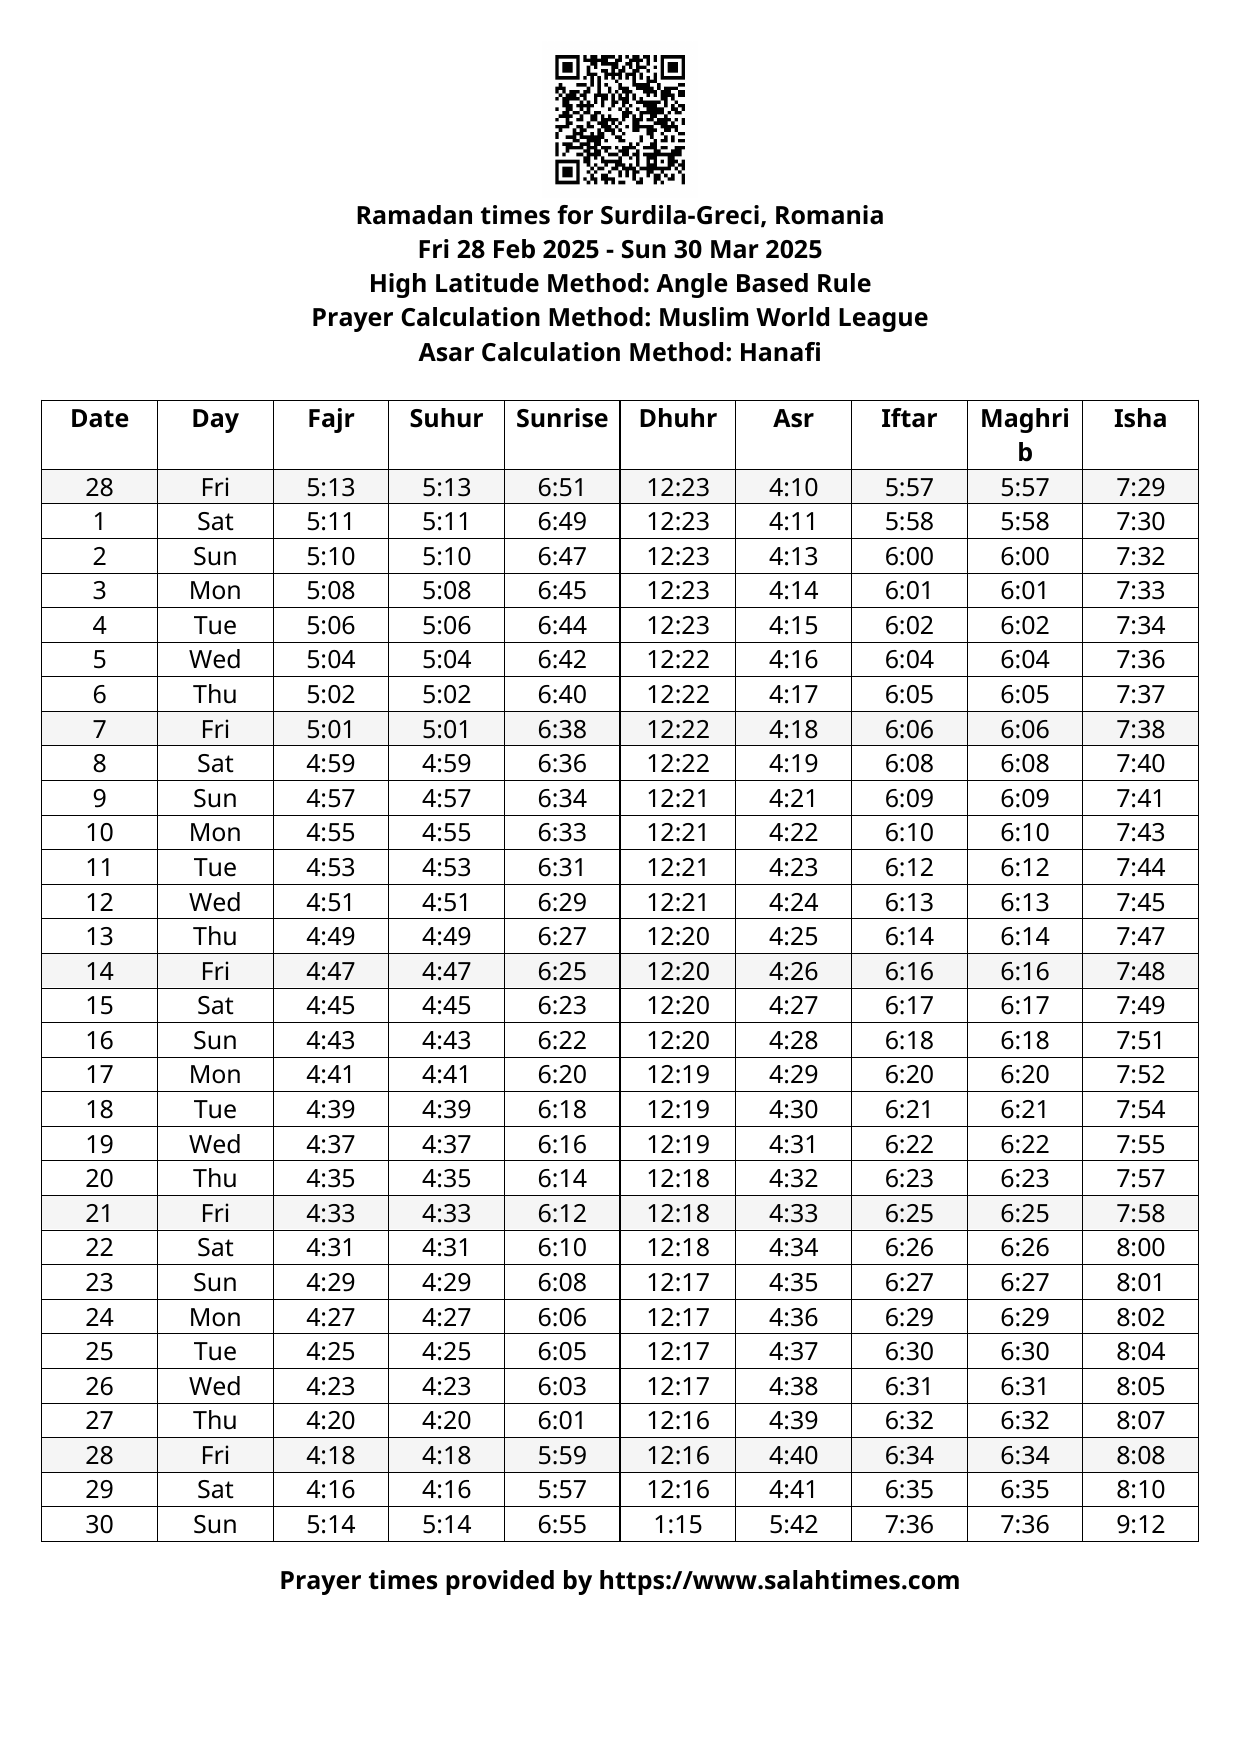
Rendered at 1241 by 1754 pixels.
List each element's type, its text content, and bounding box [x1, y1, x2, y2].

table_cell 4:22 [736, 816, 851, 849]
table_cell 4:35 [389, 1161, 504, 1195]
table_cell 6:14 [505, 1161, 619, 1195]
table_cell 12:18 [621, 1231, 735, 1264]
table_cell 6:27 [852, 1265, 967, 1299]
table_cell 7:43 [1083, 816, 1198, 849]
table_cell 7:37 [1083, 677, 1198, 711]
table_cell 4:27 [274, 1300, 388, 1333]
table_cell 7:36 [852, 1507, 967, 1541]
table_cell 12:22 [621, 712, 735, 745]
table_cell 4:40 [736, 1438, 851, 1472]
table_cell Fri [158, 1438, 273, 1472]
table_cell 4:47 [389, 954, 504, 987]
table_cell 6:12 [968, 850, 1082, 884]
table_cell 4:15 [736, 608, 851, 642]
table_cell 25 [42, 1334, 157, 1368]
table_cell Thu [158, 919, 273, 953]
table_cell 23 [42, 1265, 157, 1299]
table_cell 7:30 [1083, 504, 1198, 538]
table_cell 6:29 [968, 1300, 1082, 1333]
table_cell 4:35 [274, 1161, 388, 1195]
table_cell 4:27 [736, 989, 851, 1022]
table_cell Sat [158, 989, 273, 1022]
table_cell 4:41 [274, 1058, 388, 1091]
table_cell 4:29 [274, 1265, 388, 1299]
table_cell 4:47 [274, 954, 388, 987]
table_cell 7:40 [1083, 746, 1198, 780]
table_cell 18 [42, 1092, 157, 1126]
table_cell 5:58 [968, 504, 1082, 538]
table_cell 4:23 [736, 850, 851, 884]
table_cell 7:41 [1083, 781, 1198, 814]
table_cell 12:20 [621, 954, 735, 987]
table_cell 6:26 [968, 1231, 1082, 1264]
table_cell 7 [42, 712, 157, 745]
table_cell 7:58 [1083, 1196, 1198, 1229]
table_cell Sun [158, 539, 273, 572]
table_cell 6:26 [852, 1231, 967, 1264]
table_cell 4:30 [736, 1092, 851, 1126]
table_cell 5:11 [274, 504, 388, 538]
table_cell Sat [158, 746, 273, 780]
table_cell 6:14 [968, 919, 1082, 953]
table_cell 7:48 [1083, 954, 1198, 987]
table_cell 22 [42, 1231, 157, 1264]
table_cell 8:00 [1083, 1231, 1198, 1264]
table_cell 4:31 [736, 1127, 851, 1160]
table_cell 6:31 [505, 850, 619, 884]
table_cell 4:59 [274, 746, 388, 780]
table_cell 12:17 [621, 1334, 735, 1368]
table_cell 6:51 [505, 470, 619, 503]
table_cell 6:05 [852, 677, 967, 711]
table_cell 4:41 [389, 1058, 504, 1091]
table_cell 28 [42, 470, 157, 503]
table_cell 6:42 [505, 643, 619, 676]
text Asar Calculation Method: Hanafi [42, 334, 1198, 368]
table_cell 6:21 [968, 1092, 1082, 1126]
table_cell 12:18 [621, 1196, 735, 1229]
table_cell 4:18 [274, 1438, 388, 1472]
table_cell Wed [158, 885, 273, 918]
table_cell 12 [42, 885, 157, 918]
table_cell 29 [42, 1473, 157, 1506]
table_cell 7:54 [1083, 1092, 1198, 1126]
table_cell 7:57 [1083, 1161, 1198, 1195]
table_cell 12:23 [621, 574, 735, 607]
table_cell 5:08 [389, 574, 504, 607]
table_cell Thu [158, 1161, 273, 1195]
table_cell 12:23 [621, 539, 735, 572]
table_header Sunrise [505, 401, 619, 469]
text High Latitude Method: Angle Based Rule [42, 266, 1198, 300]
table_cell 4:53 [274, 850, 388, 884]
table_cell 21 [42, 1196, 157, 1229]
table_cell 12:21 [621, 781, 735, 814]
table_header Date [42, 401, 157, 469]
table_cell Tue [158, 1092, 273, 1126]
table_cell 4:18 [389, 1438, 504, 1472]
table_cell 12:21 [621, 885, 735, 918]
table_cell 4:21 [736, 781, 851, 814]
table_cell 7:32 [1083, 539, 1198, 572]
table_cell 4:36 [736, 1300, 851, 1333]
table_cell 5:02 [389, 677, 504, 711]
table_cell 4:18 [736, 712, 851, 745]
table_cell 4:29 [389, 1265, 504, 1299]
table_header Isha [1083, 401, 1198, 469]
table_cell 11 [42, 850, 157, 884]
table_cell 12:19 [621, 1058, 735, 1091]
table_cell 6:06 [505, 1300, 619, 1333]
table_cell 12:20 [621, 1023, 735, 1057]
table_cell 4:25 [389, 1334, 504, 1368]
table_cell 12:21 [621, 816, 735, 849]
table_cell 6:01 [968, 574, 1082, 607]
table_header Suhur [389, 401, 504, 469]
table_cell 6:09 [852, 781, 967, 814]
table_cell 12:17 [621, 1300, 735, 1333]
table_cell 5 [42, 643, 157, 676]
table_cell 7:49 [1083, 989, 1198, 1022]
table_cell 4:43 [389, 1023, 504, 1057]
table_cell 8 [42, 746, 157, 780]
table_cell 5:02 [274, 677, 388, 711]
table_cell 27 [42, 1404, 157, 1437]
table_cell 8:08 [1083, 1438, 1198, 1472]
table_cell 4:26 [736, 954, 851, 987]
table_cell 4:35 [736, 1265, 851, 1299]
table_cell 12:16 [621, 1473, 735, 1506]
table_cell 6:47 [505, 539, 619, 572]
table_cell 3 [42, 574, 157, 607]
table_cell 6:21 [852, 1092, 967, 1126]
table_cell 4:37 [389, 1127, 504, 1160]
table_cell 7:34 [1083, 608, 1198, 642]
table_cell 4:13 [736, 539, 851, 572]
table_cell 16 [42, 1023, 157, 1057]
table_cell 6:45 [505, 574, 619, 607]
table_cell Mon [158, 816, 273, 849]
table_cell 6:34 [505, 781, 619, 814]
table_cell Sun [158, 781, 273, 814]
table_cell Sat [158, 1473, 273, 1506]
table_cell 15 [42, 989, 157, 1022]
table_cell 12:23 [621, 504, 735, 538]
table_cell 6:06 [968, 712, 1082, 745]
table_header Maghrib [968, 401, 1082, 469]
table_cell 6:23 [968, 1161, 1082, 1195]
table_cell Sat [158, 1231, 273, 1264]
table_cell 4:33 [274, 1196, 388, 1229]
table_cell 5:57 [852, 470, 967, 503]
table_cell 6:00 [852, 539, 967, 572]
table_cell 5:04 [274, 643, 388, 676]
table_cell 4:19 [736, 746, 851, 780]
table_cell 6:32 [852, 1404, 967, 1437]
table_cell 6:06 [852, 712, 967, 745]
table_cell 12:19 [621, 1092, 735, 1126]
table_cell 6:03 [505, 1369, 619, 1402]
table_cell 6:00 [968, 539, 1082, 572]
table_cell 4:38 [736, 1369, 851, 1402]
table_cell 12:16 [621, 1438, 735, 1472]
table_cell 7:44 [1083, 850, 1198, 884]
table_cell 6:25 [505, 954, 619, 987]
table_cell 5:06 [389, 608, 504, 642]
table_cell 7:47 [1083, 919, 1198, 953]
table_cell 6:34 [852, 1438, 967, 1472]
table_cell 6:29 [852, 1300, 967, 1333]
table_cell 6:55 [505, 1507, 619, 1541]
table_cell 6:01 [852, 574, 967, 607]
table_cell 6:30 [968, 1334, 1082, 1368]
table_cell 4:10 [736, 470, 851, 503]
table_cell 6:08 [968, 746, 1082, 780]
table_cell 5:01 [389, 712, 504, 745]
table_cell 4:39 [274, 1092, 388, 1126]
table_cell 6:22 [968, 1127, 1082, 1160]
table_cell 4:33 [736, 1196, 851, 1229]
table_cell 19 [42, 1127, 157, 1160]
table_cell 4:23 [274, 1369, 388, 1402]
table_cell 6:23 [852, 1161, 967, 1195]
table_cell 6:16 [505, 1127, 619, 1160]
table_cell 6:18 [968, 1023, 1082, 1057]
table_cell 5:14 [389, 1507, 504, 1541]
table_cell 12:16 [621, 1404, 735, 1437]
table_cell 12:21 [621, 850, 735, 884]
table_cell 6:17 [852, 989, 967, 1022]
table_cell 6:38 [505, 712, 619, 745]
table_cell 6:13 [852, 885, 967, 918]
text Prayer Calculation Method: Muslim World League [42, 300, 1198, 334]
table_cell Mon [158, 1300, 273, 1333]
table_cell 4:27 [389, 1300, 504, 1333]
table_cell 4:16 [389, 1473, 504, 1506]
table_cell 4:11 [736, 504, 851, 538]
table_cell 4:57 [274, 781, 388, 814]
table_cell 9 [42, 781, 157, 814]
table_cell 13 [42, 919, 157, 953]
table_cell 6:29 [505, 885, 619, 918]
table_cell 6:30 [852, 1334, 967, 1368]
table_cell 6:16 [968, 954, 1082, 987]
table_cell 5:59 [505, 1438, 619, 1472]
table_cell 6:02 [852, 608, 967, 642]
table_cell 4:20 [389, 1404, 504, 1437]
table_cell 5:14 [274, 1507, 388, 1541]
table_cell 6:20 [505, 1058, 619, 1091]
table_cell 6:01 [505, 1404, 619, 1437]
table_cell Thu [158, 1404, 273, 1437]
table_cell 4:34 [736, 1231, 851, 1264]
table_header Iftar [852, 401, 967, 469]
table_cell 30 [42, 1507, 157, 1541]
table_cell 6:34 [968, 1438, 1082, 1472]
table_cell 24 [42, 1300, 157, 1333]
table_cell 4:37 [274, 1127, 388, 1160]
table_cell 6:27 [505, 919, 619, 953]
table_header Day [158, 401, 273, 469]
table_cell 6:05 [968, 677, 1082, 711]
table_cell 20 [42, 1161, 157, 1195]
table_cell 26 [42, 1369, 157, 1402]
table_cell 5:57 [968, 470, 1082, 503]
table_cell 6:31 [852, 1369, 967, 1402]
table_cell 4:37 [736, 1334, 851, 1368]
table_cell Thu [158, 677, 273, 711]
table_cell 5:13 [274, 470, 388, 503]
table_cell 4:14 [736, 574, 851, 607]
table_cell 6:08 [505, 1265, 619, 1299]
table_cell 4:29 [736, 1058, 851, 1091]
table_cell 9:12 [1083, 1507, 1198, 1541]
table_cell 5:42 [736, 1507, 851, 1541]
table_cell 6:12 [852, 850, 967, 884]
table_header Asr [736, 401, 851, 469]
table_header Fajr [274, 401, 388, 469]
table_cell 5:10 [389, 539, 504, 572]
table_cell 4:49 [274, 919, 388, 953]
table_cell Tue [158, 1334, 273, 1368]
table_cell 6:18 [505, 1092, 619, 1126]
table_cell 6:22 [505, 1023, 619, 1057]
table_cell 6:14 [852, 919, 967, 953]
table_cell Wed [158, 1127, 273, 1160]
table_cell 12:23 [621, 608, 735, 642]
table_cell 4:55 [274, 816, 388, 849]
table_cell 6:25 [852, 1196, 967, 1229]
table_cell 12:22 [621, 677, 735, 711]
table_cell 4:25 [736, 919, 851, 953]
table_cell 6:33 [505, 816, 619, 849]
table_cell 8:05 [1083, 1369, 1198, 1402]
table_cell 4:45 [389, 989, 504, 1022]
table_cell 1 [42, 504, 157, 538]
table_cell 6:35 [852, 1473, 967, 1506]
table_cell 6:20 [852, 1058, 967, 1091]
table_cell 12:22 [621, 643, 735, 676]
table_cell 6:12 [505, 1196, 619, 1229]
table_cell 6:16 [852, 954, 967, 987]
table_cell 4:31 [389, 1231, 504, 1264]
table_cell 6:17 [968, 989, 1082, 1022]
table_cell 8:04 [1083, 1334, 1198, 1368]
table_cell 17 [42, 1058, 157, 1091]
table_cell 12:23 [621, 470, 735, 503]
table_cell 6:36 [505, 746, 619, 780]
table_cell Fri [158, 1196, 273, 1229]
table_cell 6:23 [505, 989, 619, 1022]
table_cell 5:10 [274, 539, 388, 572]
table_cell 1:15 [621, 1507, 735, 1541]
table_cell 10 [42, 816, 157, 849]
table_cell 6:02 [968, 608, 1082, 642]
table_cell 4:16 [274, 1473, 388, 1506]
table_cell Sat [158, 504, 273, 538]
table_cell 7:29 [1083, 470, 1198, 503]
table_cell 4 [42, 608, 157, 642]
table_cell 7:33 [1083, 574, 1198, 607]
table_cell 4:32 [736, 1161, 851, 1195]
table_cell 6:25 [968, 1196, 1082, 1229]
table_cell 4:51 [389, 885, 504, 918]
table_cell 4:39 [736, 1404, 851, 1437]
table_cell 4:51 [274, 885, 388, 918]
table_cell 4:41 [736, 1473, 851, 1506]
table_cell 7:45 [1083, 885, 1198, 918]
table_cell 4:20 [274, 1404, 388, 1437]
table_cell 6:35 [968, 1473, 1082, 1506]
table_cell Fri [158, 954, 273, 987]
table_cell 5:57 [505, 1473, 619, 1506]
table_cell 4:55 [389, 816, 504, 849]
table_cell 7:51 [1083, 1023, 1198, 1057]
table_cell 6:20 [968, 1058, 1082, 1091]
text Ramadan times for Surdila-Greci, Romania [42, 198, 1198, 232]
picture [542, 41, 699, 198]
table_cell 7:52 [1083, 1058, 1198, 1091]
table_cell 4:23 [389, 1369, 504, 1402]
table_cell 4:17 [736, 677, 851, 711]
table_cell 6:40 [505, 677, 619, 711]
table_cell 6:31 [968, 1369, 1082, 1402]
table_cell 4:39 [389, 1092, 504, 1126]
table_cell 6:04 [968, 643, 1082, 676]
table_cell 4:16 [736, 643, 851, 676]
table_cell 4:43 [274, 1023, 388, 1057]
table_cell 2 [42, 539, 157, 572]
table_cell 6 [42, 677, 157, 711]
table_cell 4:33 [389, 1196, 504, 1229]
table_cell 8:02 [1083, 1300, 1198, 1333]
table_cell Fri [158, 470, 273, 503]
table_cell 12:19 [621, 1127, 735, 1160]
table_cell 6:44 [505, 608, 619, 642]
table_cell 6:49 [505, 504, 619, 538]
table_cell 4:57 [389, 781, 504, 814]
table_cell Sun [158, 1265, 273, 1299]
table_cell 6:10 [852, 816, 967, 849]
table_cell 6:10 [505, 1231, 619, 1264]
table_cell 12:20 [621, 919, 735, 953]
table_cell 5:06 [274, 608, 388, 642]
table_cell 4:59 [389, 746, 504, 780]
table_cell 5:08 [274, 574, 388, 607]
table_cell 12:22 [621, 746, 735, 780]
table_cell 12:17 [621, 1265, 735, 1299]
table_cell 4:49 [389, 919, 504, 953]
table_cell 5:58 [852, 504, 967, 538]
table_cell 7:36 [1083, 643, 1198, 676]
table_cell 12:20 [621, 989, 735, 1022]
table_cell 5:01 [274, 712, 388, 745]
table_cell 6:22 [852, 1127, 967, 1160]
table_cell 4:24 [736, 885, 851, 918]
table_cell 6:05 [505, 1334, 619, 1368]
text Fri 28 Feb 2025 - Sun 30 Mar 2025 [42, 232, 1198, 266]
table_cell Fri [158, 712, 273, 745]
table_cell 6:27 [968, 1265, 1082, 1299]
table_cell 4:25 [274, 1334, 388, 1368]
table_cell 7:55 [1083, 1127, 1198, 1160]
table_cell 4:31 [274, 1231, 388, 1264]
table_header Dhuhr [621, 401, 735, 469]
table_cell Tue [158, 850, 273, 884]
table_cell 6:13 [968, 885, 1082, 918]
table_cell 5:13 [389, 470, 504, 503]
table_cell 6:04 [852, 643, 967, 676]
table_cell Mon [158, 574, 273, 607]
table_cell Sun [158, 1023, 273, 1057]
table_cell 6:18 [852, 1023, 967, 1057]
table_cell 6:08 [852, 746, 967, 780]
table_cell 4:45 [274, 989, 388, 1022]
table_cell 6:32 [968, 1404, 1082, 1437]
table_cell 7:36 [968, 1507, 1082, 1541]
text Prayer times provided by https://www.salahtimes.com [42, 1563, 1198, 1597]
table_cell 4:28 [736, 1023, 851, 1057]
table_cell Mon [158, 1058, 273, 1091]
table_cell 8:10 [1083, 1473, 1198, 1506]
table_cell Tue [158, 608, 273, 642]
table_cell 7:38 [1083, 712, 1198, 745]
table_cell 4:53 [389, 850, 504, 884]
table_cell 6:09 [968, 781, 1082, 814]
table_cell 28 [42, 1438, 157, 1472]
table_cell Sun [158, 1507, 273, 1541]
table_cell 6:10 [968, 816, 1082, 849]
table_cell 5:04 [389, 643, 504, 676]
table_cell Wed [158, 643, 273, 676]
table_cell 5:11 [389, 504, 504, 538]
table_cell 8:01 [1083, 1265, 1198, 1299]
table_cell 8:07 [1083, 1404, 1198, 1437]
table_cell Wed [158, 1369, 273, 1402]
table_cell 14 [42, 954, 157, 987]
table_cell 12:18 [621, 1161, 735, 1195]
table_cell 12:17 [621, 1369, 735, 1402]
